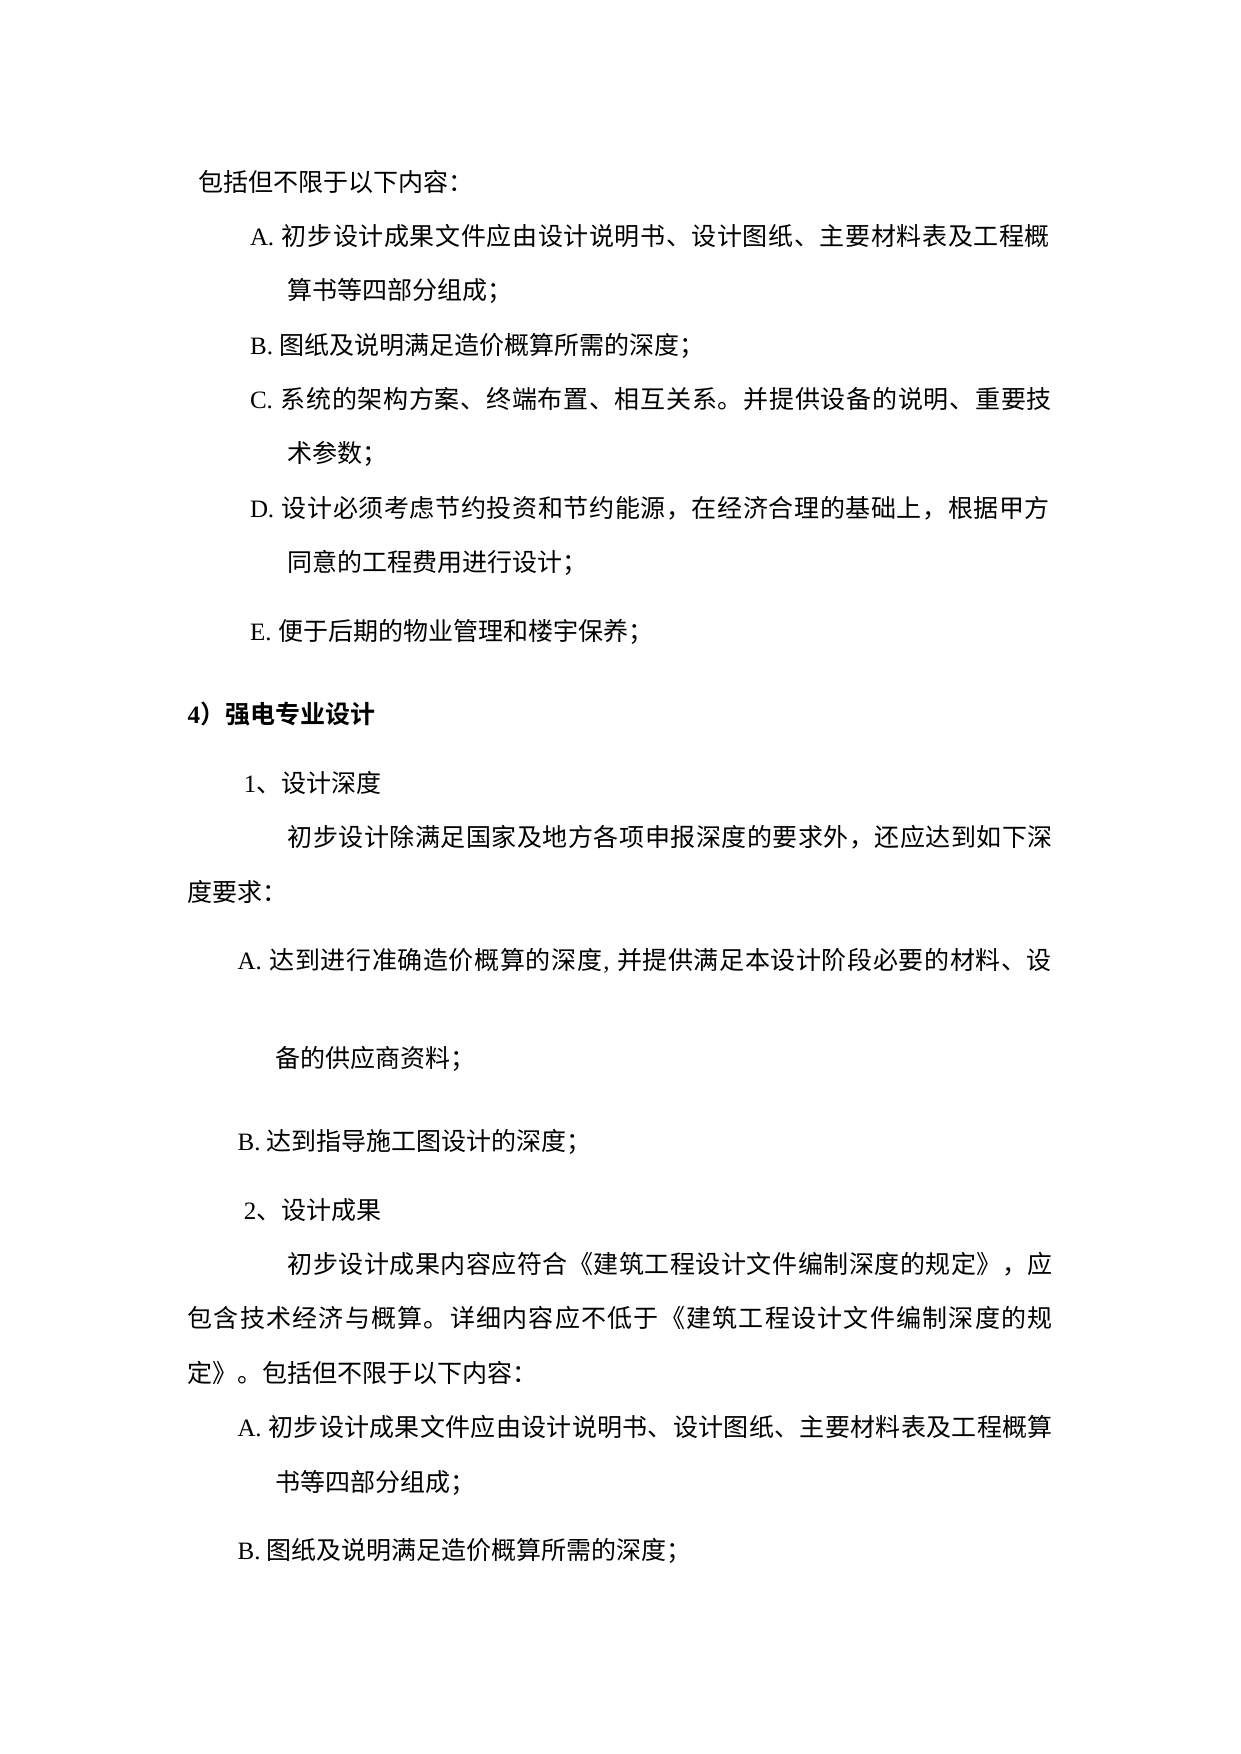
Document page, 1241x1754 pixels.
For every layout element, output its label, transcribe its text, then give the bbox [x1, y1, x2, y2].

text A. 初步设计成果文件应由设计说明书、设计图纸、主要材料表及工程概算书等四部分组成； [237, 1408, 1053, 1498]
text D. 设计必须考虑节约投资和节约能源，在经济合理的基础上，根据甲方同意的工程费用进行设计； [250, 488, 1053, 579]
text 2、设计成果 [244, 1190, 1053, 1226]
text 4）强电专业设计 [187, 680, 1053, 745]
text A. 初步设计成果文件应由设计说明书、设计图纸、主要材料表及工程概算书等四部分组成； [250, 216, 1053, 307]
text B. 图纸及说明满足造价概算所需的深度； [187, 325, 1053, 361]
text B. 达到指导施工图设计的深度； [187, 1107, 1053, 1172]
text 初步设计成果内容应符合《建筑工程设计文件编制深度的规定》，应包含技术经济与概算。详细内容应不低于《建筑工程设计文件编制深度的规定》。包括但不限于以下内容： [187, 1244, 1053, 1389]
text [187, 162, 1053, 198]
text B. 图纸及说明满足造价概算所需的深度； [187, 1516, 1053, 1581]
text A. 达到进行准确造价概算的深度, 并提供满足本设计阶段必要的材料、设备的供应商资料； [237, 926, 1053, 1089]
text 1、设计深度 [244, 763, 1053, 799]
text 初步设计除满足国家及地方各项申报深度的要求外，还应达到如下深度要求： [187, 818, 1053, 908]
text C. 系统的架构方案、终端布置、相互关系。并提供设备的说明、重要技术参数； [250, 379, 1053, 470]
text E. 便于后期的物业管理和楼宇保养； [187, 597, 1053, 662]
